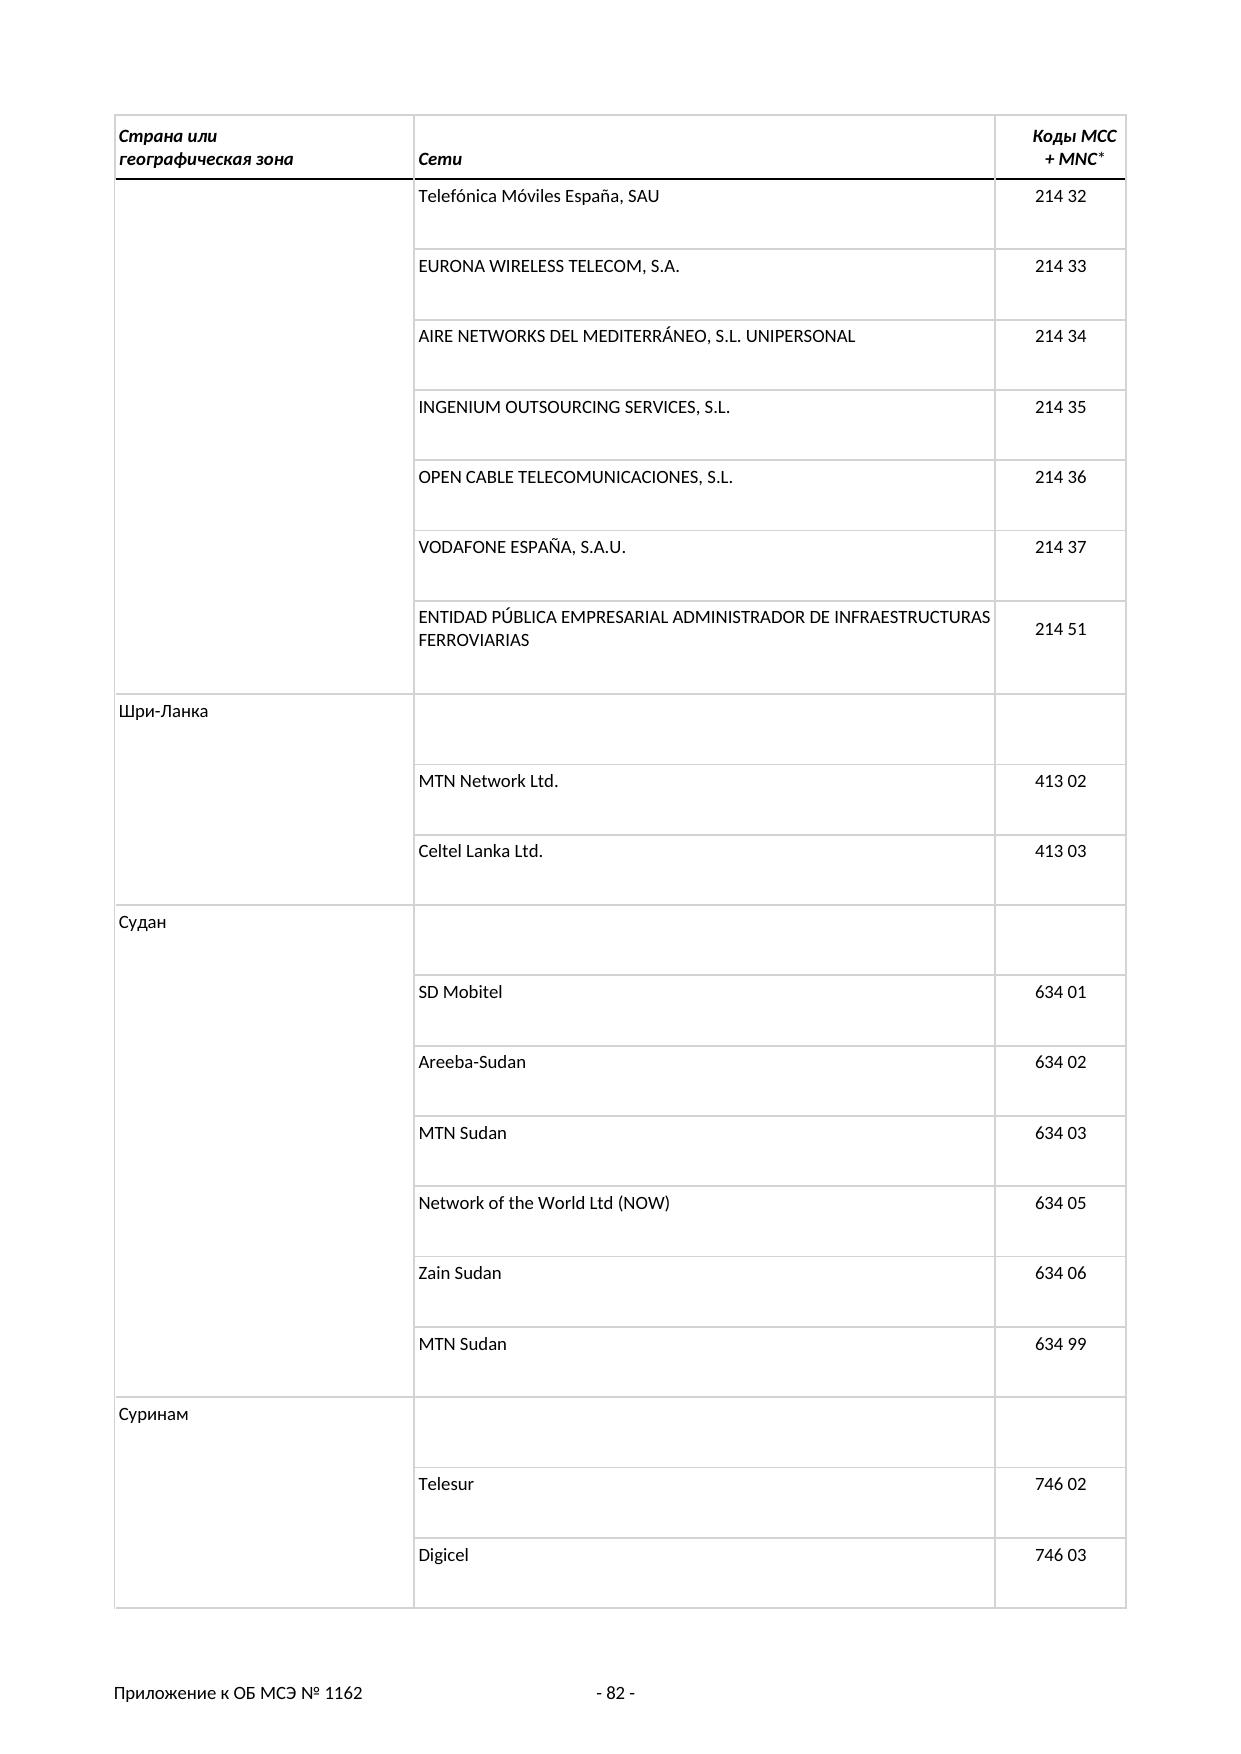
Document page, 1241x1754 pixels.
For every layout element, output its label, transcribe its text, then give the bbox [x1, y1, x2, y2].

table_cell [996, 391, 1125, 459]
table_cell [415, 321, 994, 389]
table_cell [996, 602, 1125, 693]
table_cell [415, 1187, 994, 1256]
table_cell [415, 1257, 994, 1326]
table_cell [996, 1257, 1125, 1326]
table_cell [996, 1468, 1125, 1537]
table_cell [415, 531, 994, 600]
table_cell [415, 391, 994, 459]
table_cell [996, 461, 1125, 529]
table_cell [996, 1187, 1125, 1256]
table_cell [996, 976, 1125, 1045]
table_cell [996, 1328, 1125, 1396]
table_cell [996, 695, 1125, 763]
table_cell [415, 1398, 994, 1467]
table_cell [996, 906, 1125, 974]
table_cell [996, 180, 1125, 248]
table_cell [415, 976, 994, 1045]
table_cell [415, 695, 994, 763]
table_header Страна или географическая зона [116, 116, 413, 178]
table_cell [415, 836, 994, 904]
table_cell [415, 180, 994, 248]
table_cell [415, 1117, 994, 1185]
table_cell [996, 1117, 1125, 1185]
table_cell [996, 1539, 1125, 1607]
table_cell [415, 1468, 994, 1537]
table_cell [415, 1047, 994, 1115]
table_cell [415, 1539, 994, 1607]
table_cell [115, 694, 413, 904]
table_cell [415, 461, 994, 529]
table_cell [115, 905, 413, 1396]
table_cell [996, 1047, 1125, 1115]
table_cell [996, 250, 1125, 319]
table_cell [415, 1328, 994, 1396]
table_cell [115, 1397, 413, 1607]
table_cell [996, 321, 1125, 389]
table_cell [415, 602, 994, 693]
table_header Коды MCC + MNC* [996, 116, 1125, 178]
table_header Сети [415, 116, 994, 178]
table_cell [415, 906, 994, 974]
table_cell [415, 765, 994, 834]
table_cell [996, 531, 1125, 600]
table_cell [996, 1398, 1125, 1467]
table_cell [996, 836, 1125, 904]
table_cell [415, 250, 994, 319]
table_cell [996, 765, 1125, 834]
